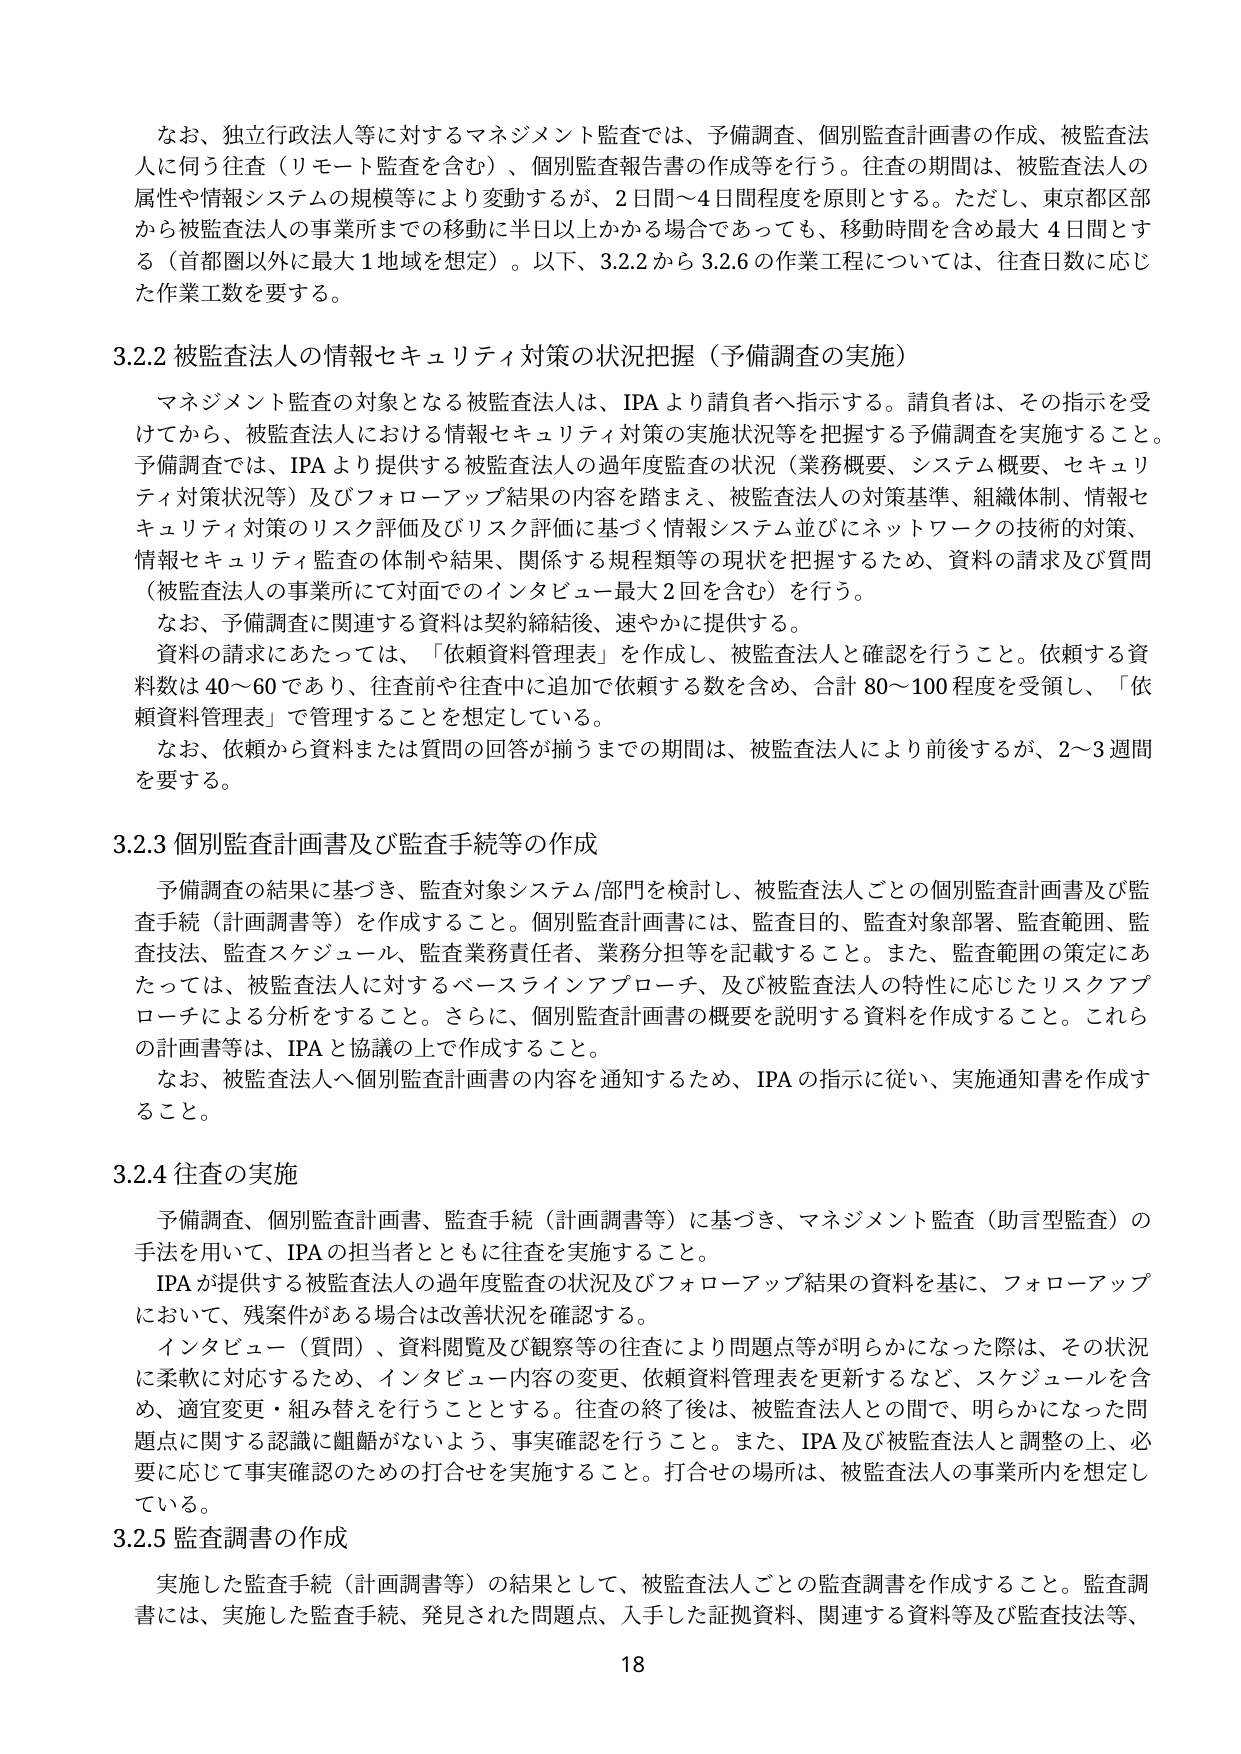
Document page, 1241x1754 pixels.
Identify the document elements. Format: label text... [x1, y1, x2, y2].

text 予備調査、個別監査計画書、監査手続（計画調書等）に基づき、マネジメント監査（助言型監査）の手法を用いて、IPAの担当者とともに往査を実施すること。 [134, 1204, 1153, 1267]
list 3.2.5 監査調書の作成 [112, 1518, 1153, 1554]
list 3.2.4 往査の実施 [112, 1155, 1153, 1191]
list 3.2.2 被監査法人の情報セキュリティ対策の状況把握（予備調査の実施） [112, 337, 1153, 373]
text なお、依頼から資料または質問の回答が揃うまでの期間は、被監査法人により前後するが、2～3週間を要する。 [134, 732, 1153, 795]
text インタビュー（質問）、資料閲覧及び観察等の往査により問題点等が明らかになった際は、その状況に柔軟に対応するため、インタビュー内容の変更、依頼資料管理表を更新するなど、スケジュールを含め、適宜変更・組み替えを行うこととする。往査の終了後は、被監査法人との間で、明らかになった問題点に関する認識に齟齬がないよう、事実確認を行うこと。また、IPA及び被監査法人と調整の上、必要に応じて事実確認のための打合せを実施すること。打合せの場所は、被監査法人の事業所内を想定している。 [134, 1330, 1153, 1518]
text なお、独立行政法人等に対するマネジメント監査では、予備調査、個別監査計画書の作成、被監査法人に伺う往査（リモート監査を含む）、個別監査報告書の作成等を行う。往査の期間は、被監査法人の属性や情報システムの規模等により変動するが、2日間～4日間程度を原則とする。ただし、東京都区部から被監査法人の事業所までの移動に半日以上かかる場合であっても、移動時間を含め最大4日間とする（首都圏以外に最大1地域を想定）。以下、3.2.2から3.2.6の作業工程については、往査日数に応じた作業工数を要する。 [134, 118, 1153, 307]
list 3.2.3 個別監査計画書及び監査手続等の作成 [112, 825, 1153, 861]
text 予備調査の結果に基づき、監査対象システム/部門を検討し、被監査法人ごとの個別監査計画書及び監査手続（計画調書等）を作成すること。個別監査計画書には、監査目的、監査対象部署、監査範囲、監査技法、監査スケジュール、監査業務責任者、業務分担等を記載すること。また、監査範囲の策定にあたっては、被監査法人に対するベースラインアプローチ、及び被監査法人の特性に応じたリスクアプローチによる分析をすること。さらに、個別監査計画書の概要を説明する資料を作成すること。これらの計画書等は、IPAと協議の上で作成すること。 [134, 873, 1153, 1062]
text 資料の請求にあたっては、「依頼資料管理表」を作成し、被監査法人と確認を行うこと。依頼する資料数は40～60であり、往査前や往査中に追加で依頼する数を含め、合計80～100程度を受領し、「依頼資料管理表」で管理することを想定している。 [134, 637, 1153, 732]
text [134, 1567, 1153, 1630]
text なお、被監査法人へ個別監査計画書の内容を通知するため、IPAの指示に従い、実施通知書を作成すること。 [134, 1062, 1153, 1125]
text マネジメント監査の対象となる被監査法人は、IPAより請負者へ指示する。請負者は、その指示を受けてから、被監査法人における情報セキュリティ対策の実施状況等を把握する予備調査を実施すること。予備調査では、IPAより提供する被監査法人の過年度監査の状況（業務概要、システム概要、セキュリティ対策状況等）及びフォローアップ結果の内容を踏まえ、被監査法人の対策基準、組織体制、情報セキュリティ対策のリスク評価及びリスク評価に基づく情報システム並びにネットワークの技術的対策、情報セキュリティ監査の体制や結果、関係する規程類等の現状を把握するため、資料の請求及び質問（被監査法人の事業所にて対面でのインタビュー最大2回を含む）を行う。 [134, 386, 1153, 606]
text なお、予備調査に関連する資料は契約締結後、速やかに提供する。 [134, 606, 1153, 637]
text IPAが提供する被監査法人の過年度監査の状況及びフォローアップ結果の資料を基に、フォローアップにおいて、残案件がある場合は改善状況を確認する。 [134, 1267, 1153, 1330]
